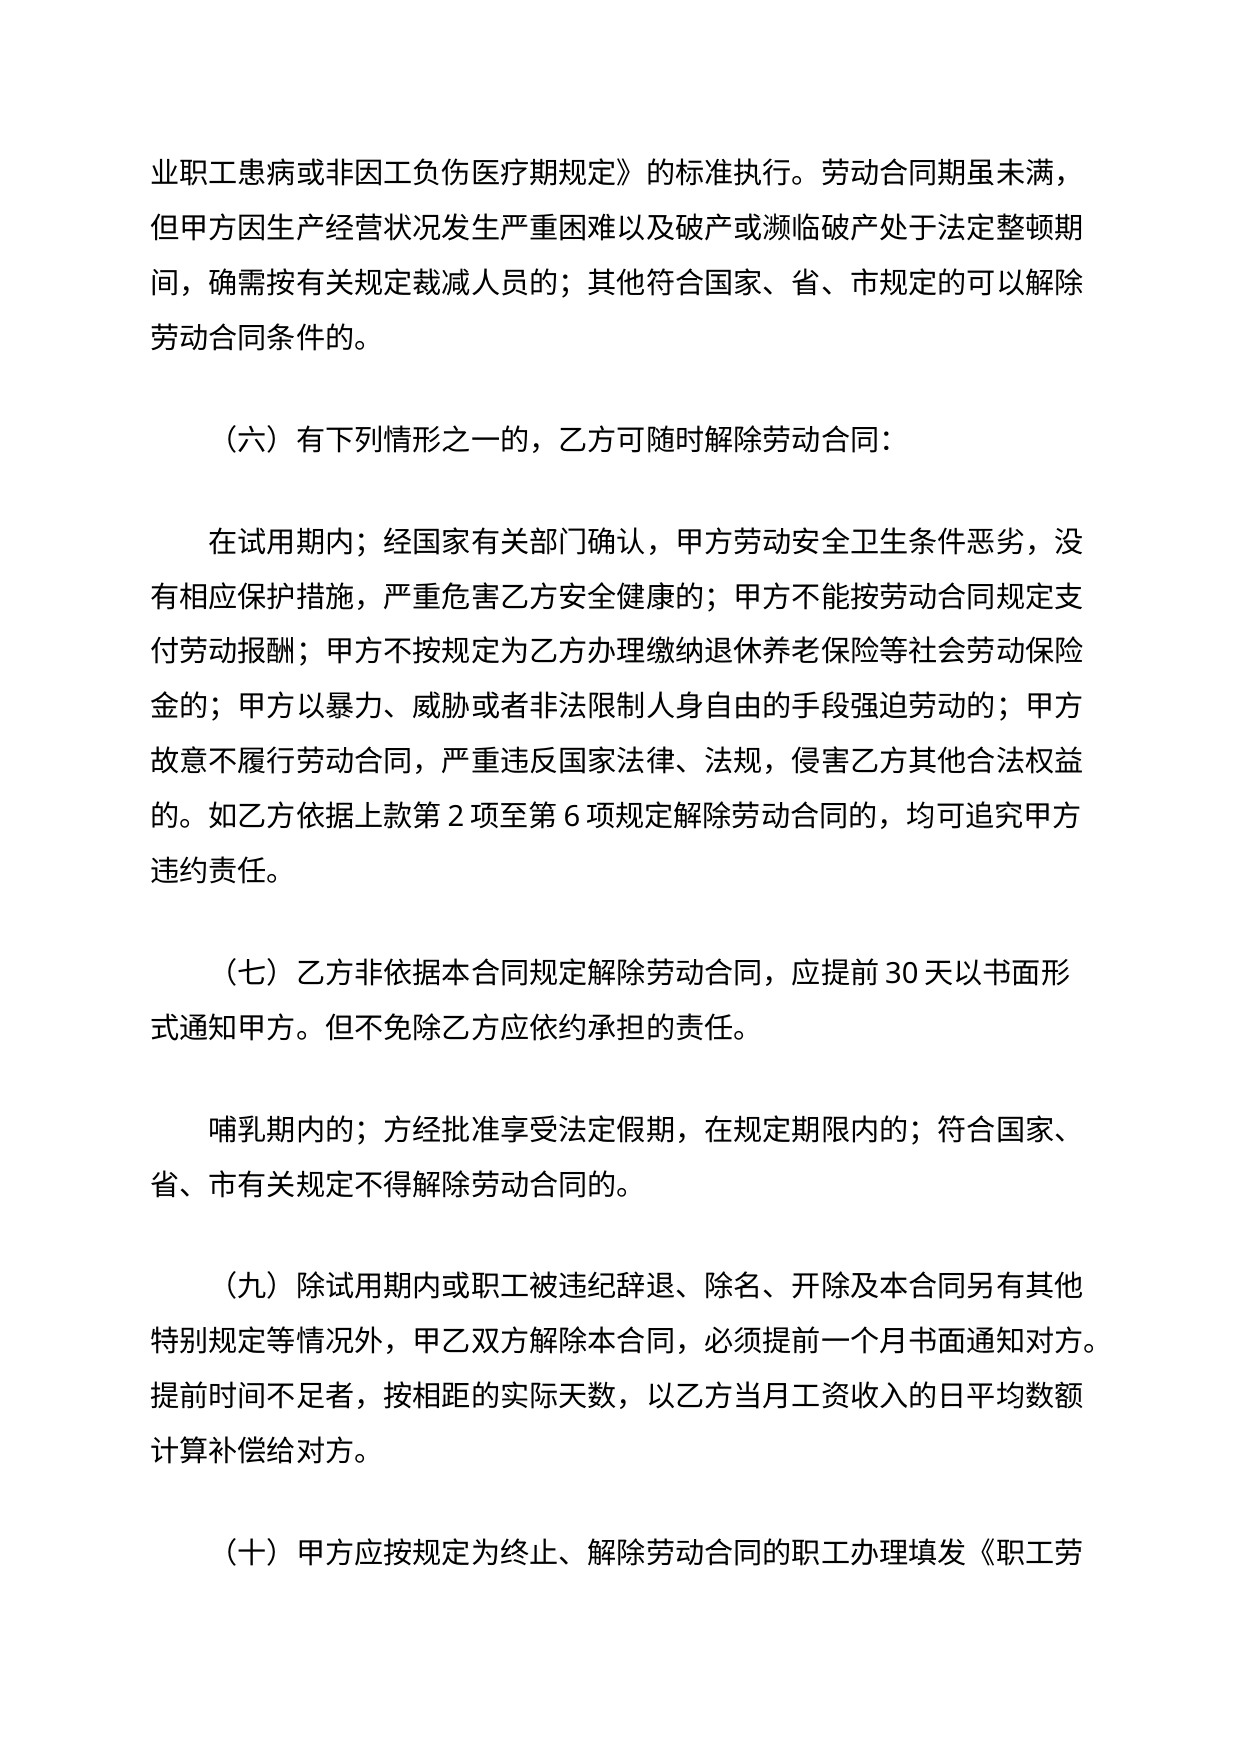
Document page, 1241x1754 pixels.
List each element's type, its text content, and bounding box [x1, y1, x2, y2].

text 哺乳期内的；方经批准享受法定假期，在规定期限内的；符合国家、省、市有关规定不得解除劳动合同的。 [150, 1106, 1090, 1203]
text （九）除试用期内或职工被违纪辞退、除名、开除及本合同另有其他特别规定等情况外，甲乙双方解除本合同，必须提前一个月书面通知对方。提前时间不足者，按相距的实际天数，以乙方当月工资收入的日平均数额计算补偿给对方。 [150, 1263, 1090, 1470]
text 在试用期内；经国家有关部门确认，甲方劳动安全卫生条件恶劣，没有相应保护措施，严重危害乙方安全健康的；甲方不能按劳动合同规定支付劳动报酬；甲方不按规定为乙方办理缴纳退休养老保险等社会劳动保险金的；甲方以暴力、威胁或者非法限制人身自由的手段强迫劳动的；甲方故意不履行劳动合同，严重违反国家法律、法规，侵害乙方其他合法权益的。如乙方依据上款第2项至第6项规定解除劳动合同的，均可追究甲方违约责任。 [150, 518, 1090, 890]
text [150, 1529, 1090, 1572]
text （六）有下列情形之一的，乙方可随时解除劳动合同： [150, 416, 1090, 459]
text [150, 150, 1090, 357]
text （七）乙方非依据本合同规定解除劳动合同，应提前30天以书面形式通知甲方。但不免除乙方应依约承担的责任。 [150, 949, 1090, 1047]
